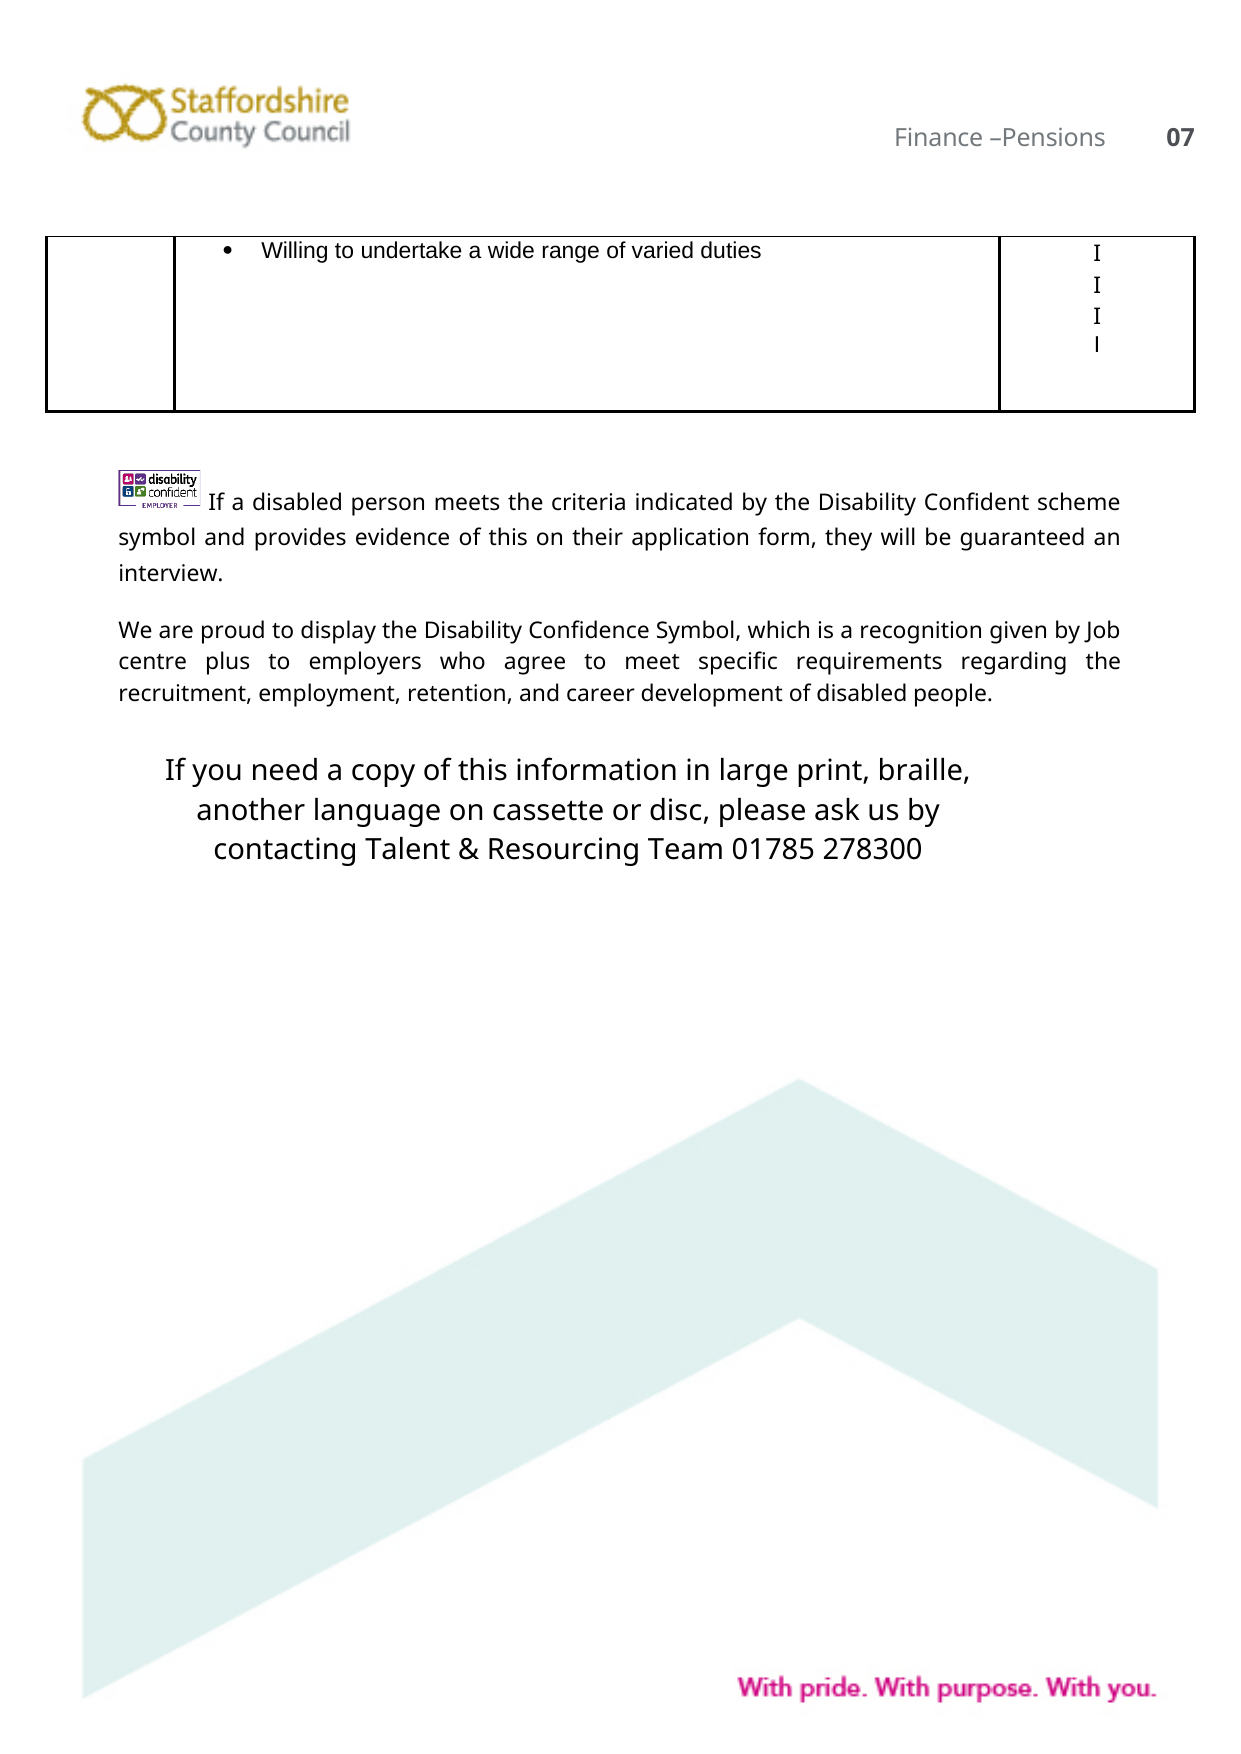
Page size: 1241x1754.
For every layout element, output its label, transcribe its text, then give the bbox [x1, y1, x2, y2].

table_cell [48, 237, 173, 410]
picture [1, 3, 1240, 1754]
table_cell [1001, 237, 1193, 410]
text If a disabled person meets the criteria indicated by the Disability Confident scheme symbol and provides evidence of this on their application form, they will be guaranteed an interview. [118, 470, 1122, 588]
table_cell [176, 237, 998, 410]
text We are proud to display the Disability Confidence Symbol, which is a recognition given by Job centre plus to employers who agree to meet specific requirements regarding the recruitment, employment, retention, and career development of disabled people. [118, 614, 1122, 708]
